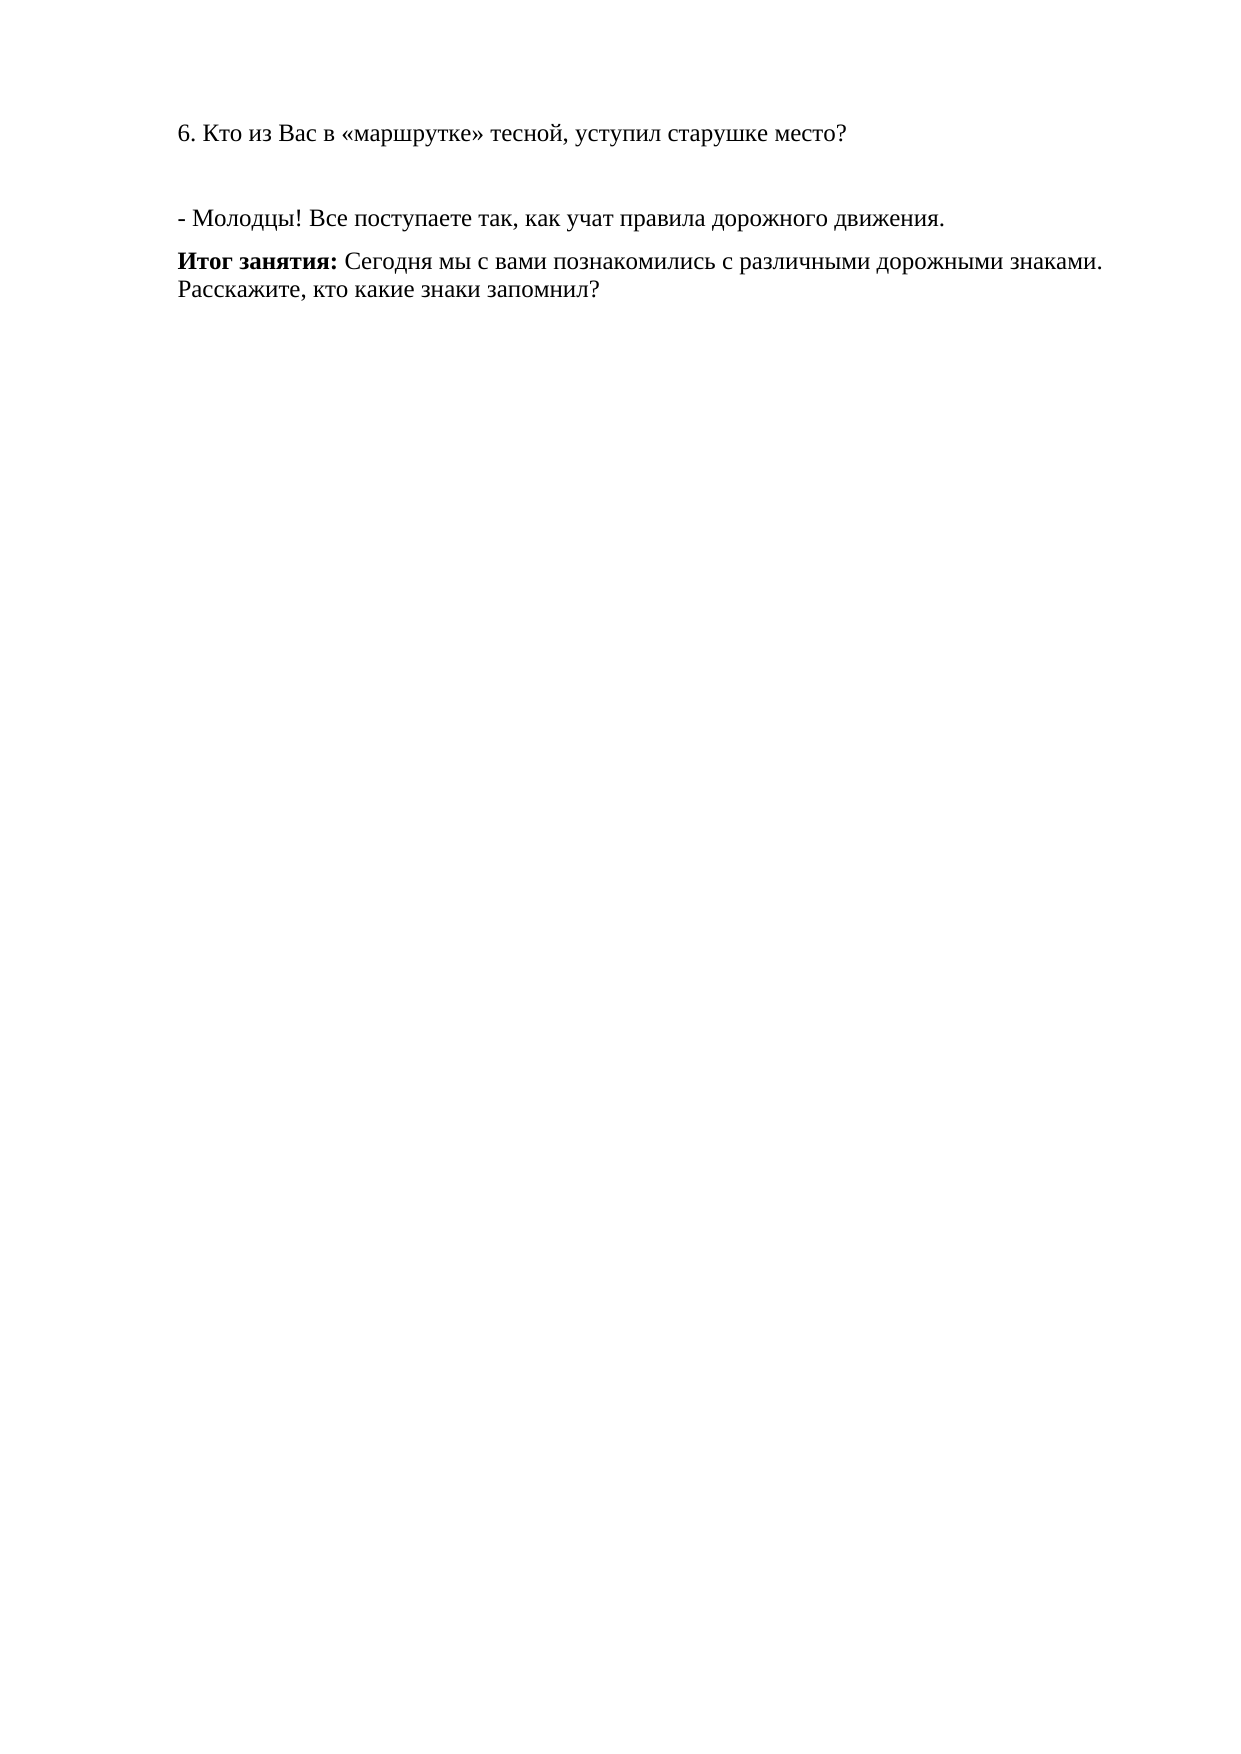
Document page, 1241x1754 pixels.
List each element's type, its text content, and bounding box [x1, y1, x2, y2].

text Итог занятия: Сегодня мы с вами познакомились с различными дорожными знаками. Расскажите, кто какие знаки запомнил? [177, 246, 1152, 303]
text 6. Кто из Вас в «маршрутке» тесной, уступил старушке место? [177, 118, 1152, 147]
text - Молодцы! Все поступаете так, как учат правила дорожного движения. [177, 203, 1152, 232]
